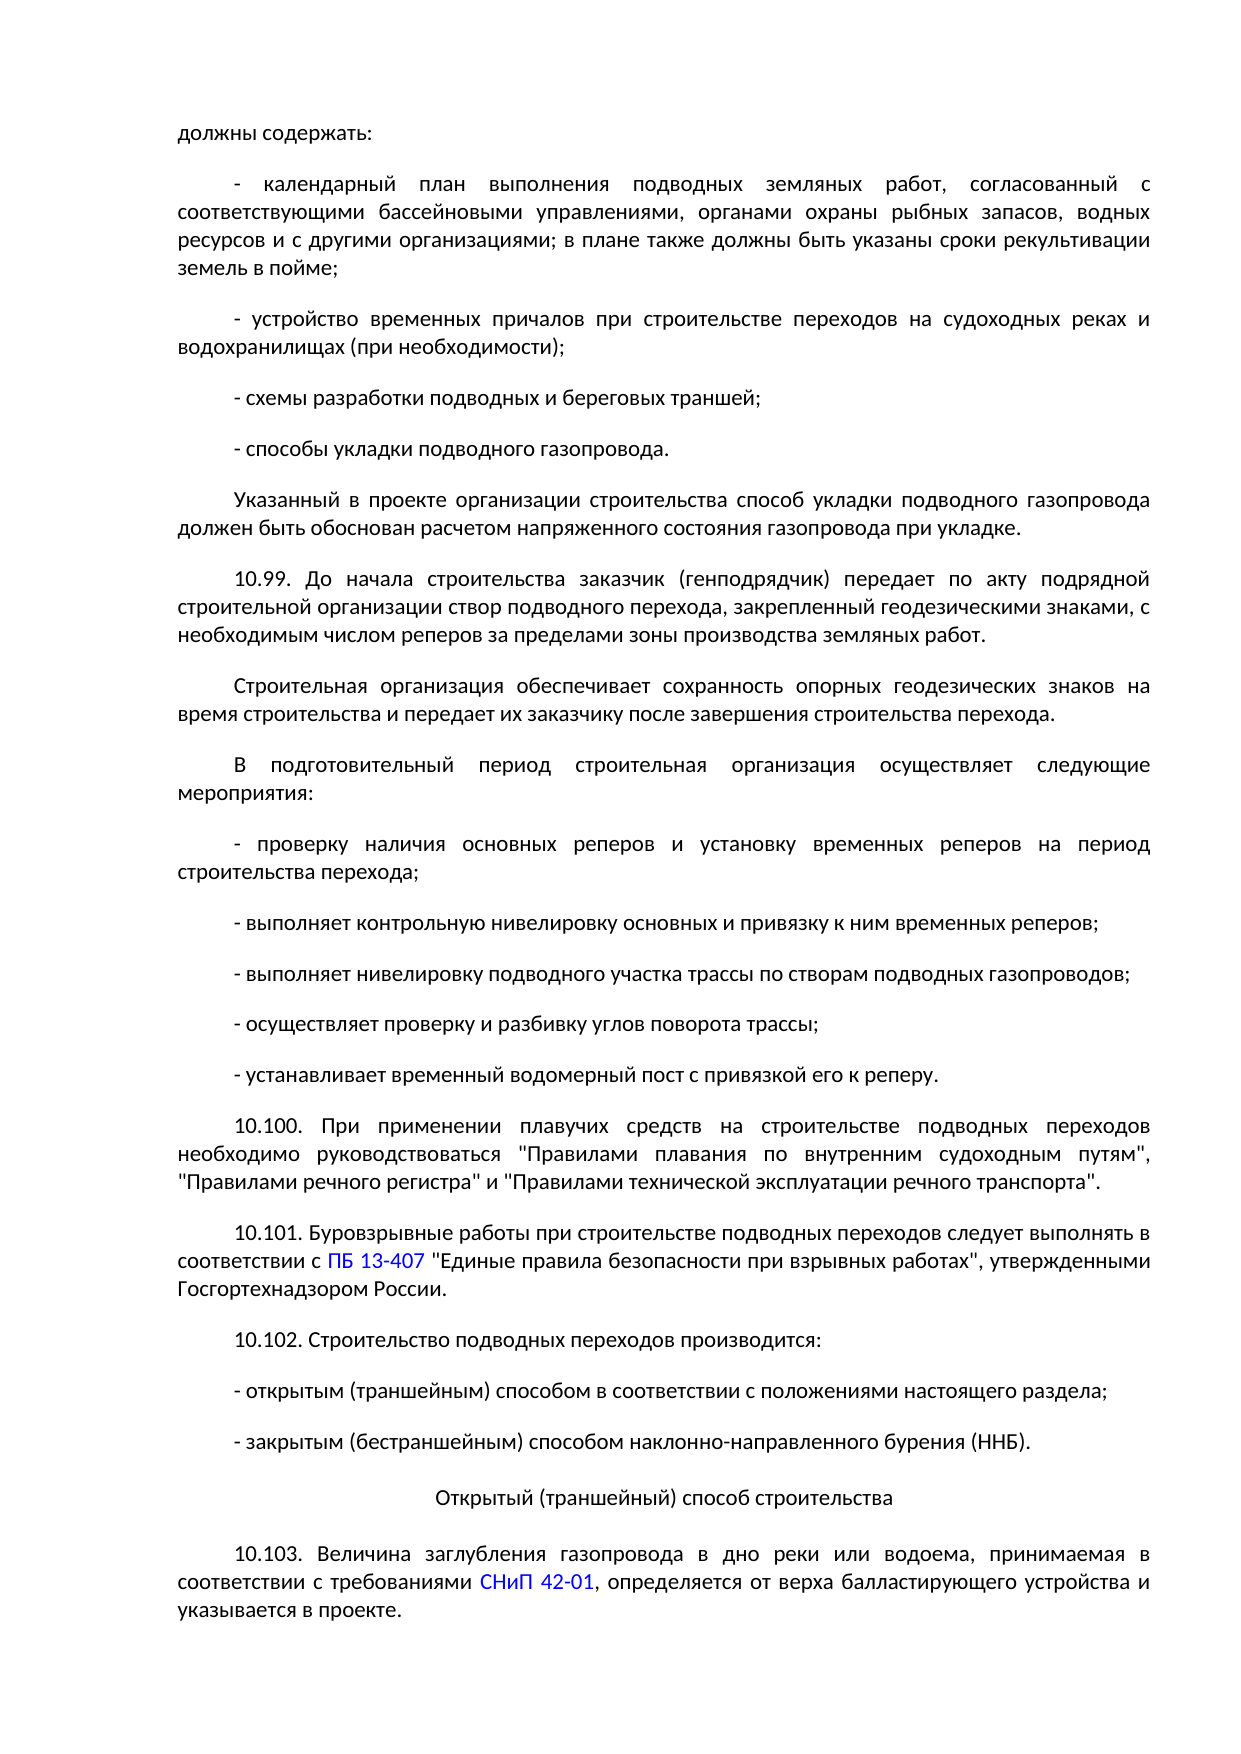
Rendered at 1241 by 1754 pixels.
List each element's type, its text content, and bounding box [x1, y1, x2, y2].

text - закрытым (бестраншейным) способом наклонно-направленного бурения (ННБ). [177, 1427, 1152, 1455]
text - устанавливает временный водомерный пост с привязкой его к реперу. [177, 1061, 1152, 1088]
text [177, 118, 1152, 146]
text 10.100. При применении плавучих средств на строительстве подводных переходов необходимо руководствоваться "Правилами плавания по внутренним судоходным путям", "Правилами речного регистра" и "Правилами технической эксплуатации речного транспорта". [177, 1111, 1152, 1196]
text - календарный план выполнения подводных земляных работ, согласованный с соответствующими бассейновыми управлениями, органами охраны рыбных запасов, водных ресурсов и с другими организациями; в плане также должны быть указаны сроки рекультивации земель в пойме; [177, 169, 1152, 281]
text Строительная организация обеспечивает сохранность опорных геодезических знаков на время строительства и передает их заказчику после завершения строительства перехода. [177, 671, 1152, 727]
text - выполняет нивелировку подводного участка трассы по створам подводных газопроводов; [177, 959, 1152, 987]
text - проверку наличия основных реперов и установку временных реперов на период строительства перехода; [177, 829, 1152, 885]
text - устройство временных причалов при строительстве переходов на судоходных реках и водохранилищах (при необходимости); [177, 304, 1152, 360]
text - осуществляет проверку и разбивку углов поворота трассы; [177, 1009, 1152, 1038]
text - открытым (траншейным) способом в соответствии с положениями настоящего раздела; [177, 1376, 1152, 1404]
text - схемы разработки подводных и береговых траншей; [177, 383, 1152, 411]
text - способы укладки подводного газопровода. [177, 434, 1152, 462]
text 10.101. Буровзрывные работы при строительстве подводных переходов следует выполнять в соответствии с ПБ 13-407 "Единые правила безопасности при взрывных работах", утвержденными Госгортехнадзором России. [177, 1218, 1152, 1302]
text Указанный в проекте организации строительства способ укладки подводного газопровода должен быть обоснован расчетом напряженного состояния газопровода при укладке. [177, 485, 1152, 541]
text В подготовительный период строительная организация осуществляет следующие мероприятия: [177, 750, 1152, 806]
text 10.103. Величина заглубления газопровода в дно реки или водоема, принимаемая в соответствии с требованиями СНиП 42-01, определяется от верха балластирующего устройства и указывается в проекте. [177, 1539, 1152, 1623]
text Открытый (траншейный) способ строительства [177, 1483, 1152, 1511]
text 10.102. Строительство подводных переходов производится: [177, 1325, 1152, 1353]
text 10.99. До начала строительства заказчик (генподрядчик) передает по акту подрядной строительной организации створ подводного перехода, закрепленный геодезическими знаками, с необходимым числом реперов за пределами зоны производства земляных работ. [177, 564, 1152, 648]
text - выполняет контрольную нивелировку основных и привязку к ним временных реперов; [177, 908, 1152, 936]
